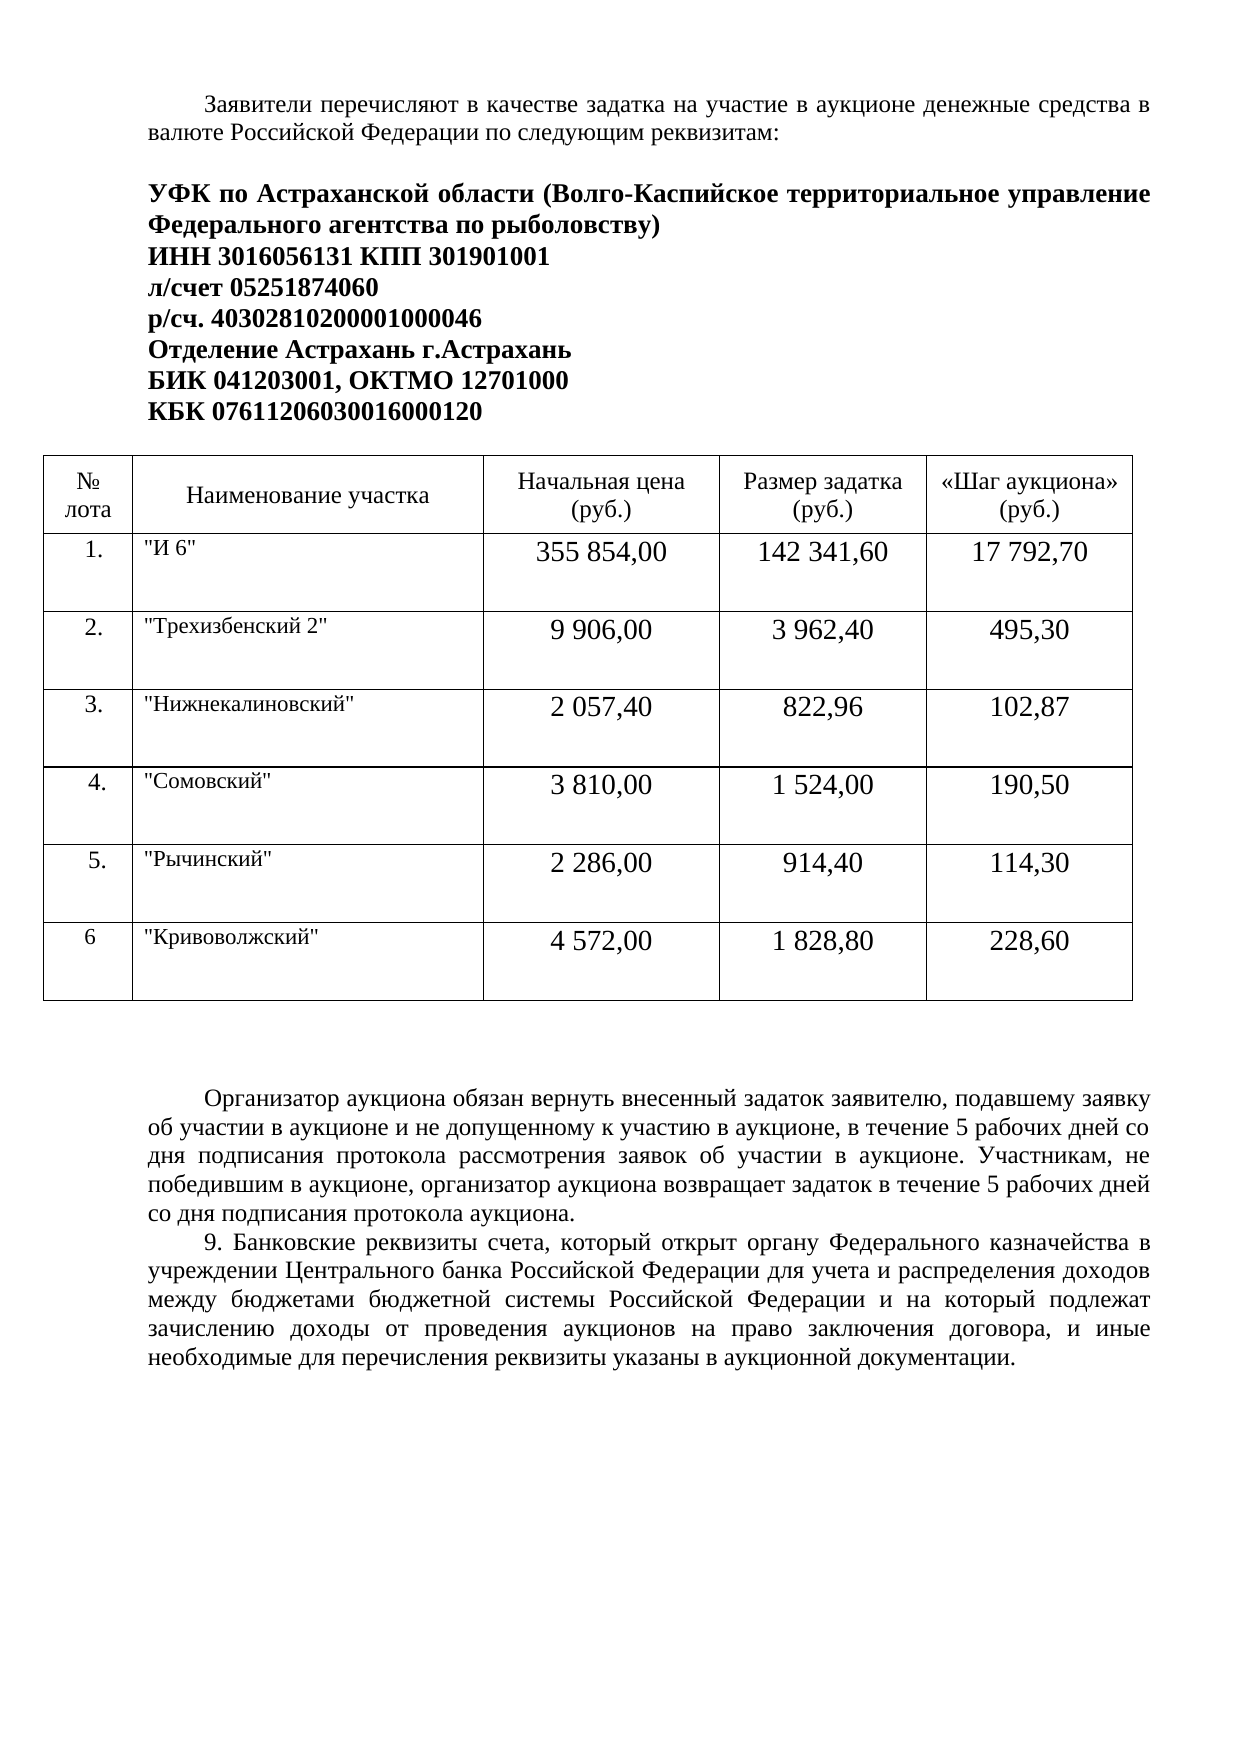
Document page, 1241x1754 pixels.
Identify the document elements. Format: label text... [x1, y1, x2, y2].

table_cell 6 [44, 923, 132, 1000]
table_cell 114,30 [927, 845, 1132, 922]
text Отделение Астрахань г.Астрахань [148, 333, 1152, 364]
text 9. Банковские реквизиты счета, который открыт органу Федерального казначейства в учреждении Центрального банка Российской Федерации для учета и распределения доходов между бюджетами бюджетной системы Российской Федерации и на который подлежат зачислению доходы от проведения аукционов на право заключения договора, и иные необходимые для перечисления реквизиты указаны в аукционной документации. [148, 1227, 1152, 1371]
table_header Наименование участка [133, 456, 483, 533]
text р/сч. 40302810200001000046 [148, 302, 1152, 333]
table_cell 17 792,70 [927, 534, 1132, 611]
table_header № лота [44, 456, 132, 533]
table_cell 228,60 [927, 923, 1132, 1000]
table_header «Шаг аукциона» (руб.) [927, 456, 1132, 533]
text ИНН 3016056131 КПП 301901001 [148, 239, 1152, 271]
table_cell [44, 690, 132, 766]
table_cell "Сомовский" [133, 768, 483, 844]
table_cell 1 524,00 [720, 768, 926, 844]
table_cell 4 572,00 [484, 923, 719, 1000]
table_cell 2 057,40 [484, 690, 719, 766]
table_header Начальная цена (руб.) [484, 456, 719, 533]
text Организатор аукциона обязан вернуть внесенный задаток заявителю, подавшему заявку об участии в аукционе и не допущенному к участию в аукционе, в течение 5 рабочих дней со дня подписания протокола рассмотрения заявок об участии в аукционе. Участникам, не победившим в аукционе, организатор аукциона возвращает задаток в течение 5 рабочих дней со дня подписания протокола аукциона. [148, 1083, 1152, 1227]
table_cell [44, 534, 132, 611]
table_header Размер задатка (руб.) [720, 456, 926, 533]
table_cell 4. [44, 768, 132, 844]
table_cell 3 962,40 [720, 612, 926, 688]
table_cell 3 810,00 [484, 768, 719, 844]
table_cell 355 854,00 [484, 534, 719, 611]
table_cell "И 6" [133, 534, 483, 611]
table_cell 102,87 [927, 690, 1132, 766]
table_cell "Трехизбенский 2" [133, 612, 483, 688]
table_cell 9 906,00 [484, 612, 719, 688]
table_cell 142 341,60 [720, 534, 926, 611]
table_cell 1 828,80 [720, 923, 926, 1000]
table_cell "Рычинский" [133, 845, 483, 922]
table_cell 190,50 [927, 768, 1132, 844]
table_cell [44, 612, 132, 688]
text БИК 041203001, ОКТМО 12701000 [148, 364, 1152, 395]
text УФК по Астраханской области (Волго-Каспийское территориальное управление Федерального агентства по рыболовству) [148, 177, 1152, 239]
text л/счет 05251874060 [148, 271, 1152, 302]
table_cell 5. [44, 845, 132, 922]
table_cell 495,30 [927, 612, 1132, 688]
table_cell "Нижнекалиновский" [133, 690, 483, 766]
table_cell "Кривоволжский" [133, 923, 483, 1000]
text КБК 07611206030016000120 [148, 395, 1152, 426]
table_cell 822,96 [720, 690, 926, 766]
table_cell 2 286,00 [484, 845, 719, 922]
table_cell 914,40 [720, 845, 926, 922]
text Заявители перечисляют в качестве задатка на участие в аукционе денежные средства в валюте Российской Федерации по следующим реквизитам: [148, 89, 1152, 146]
